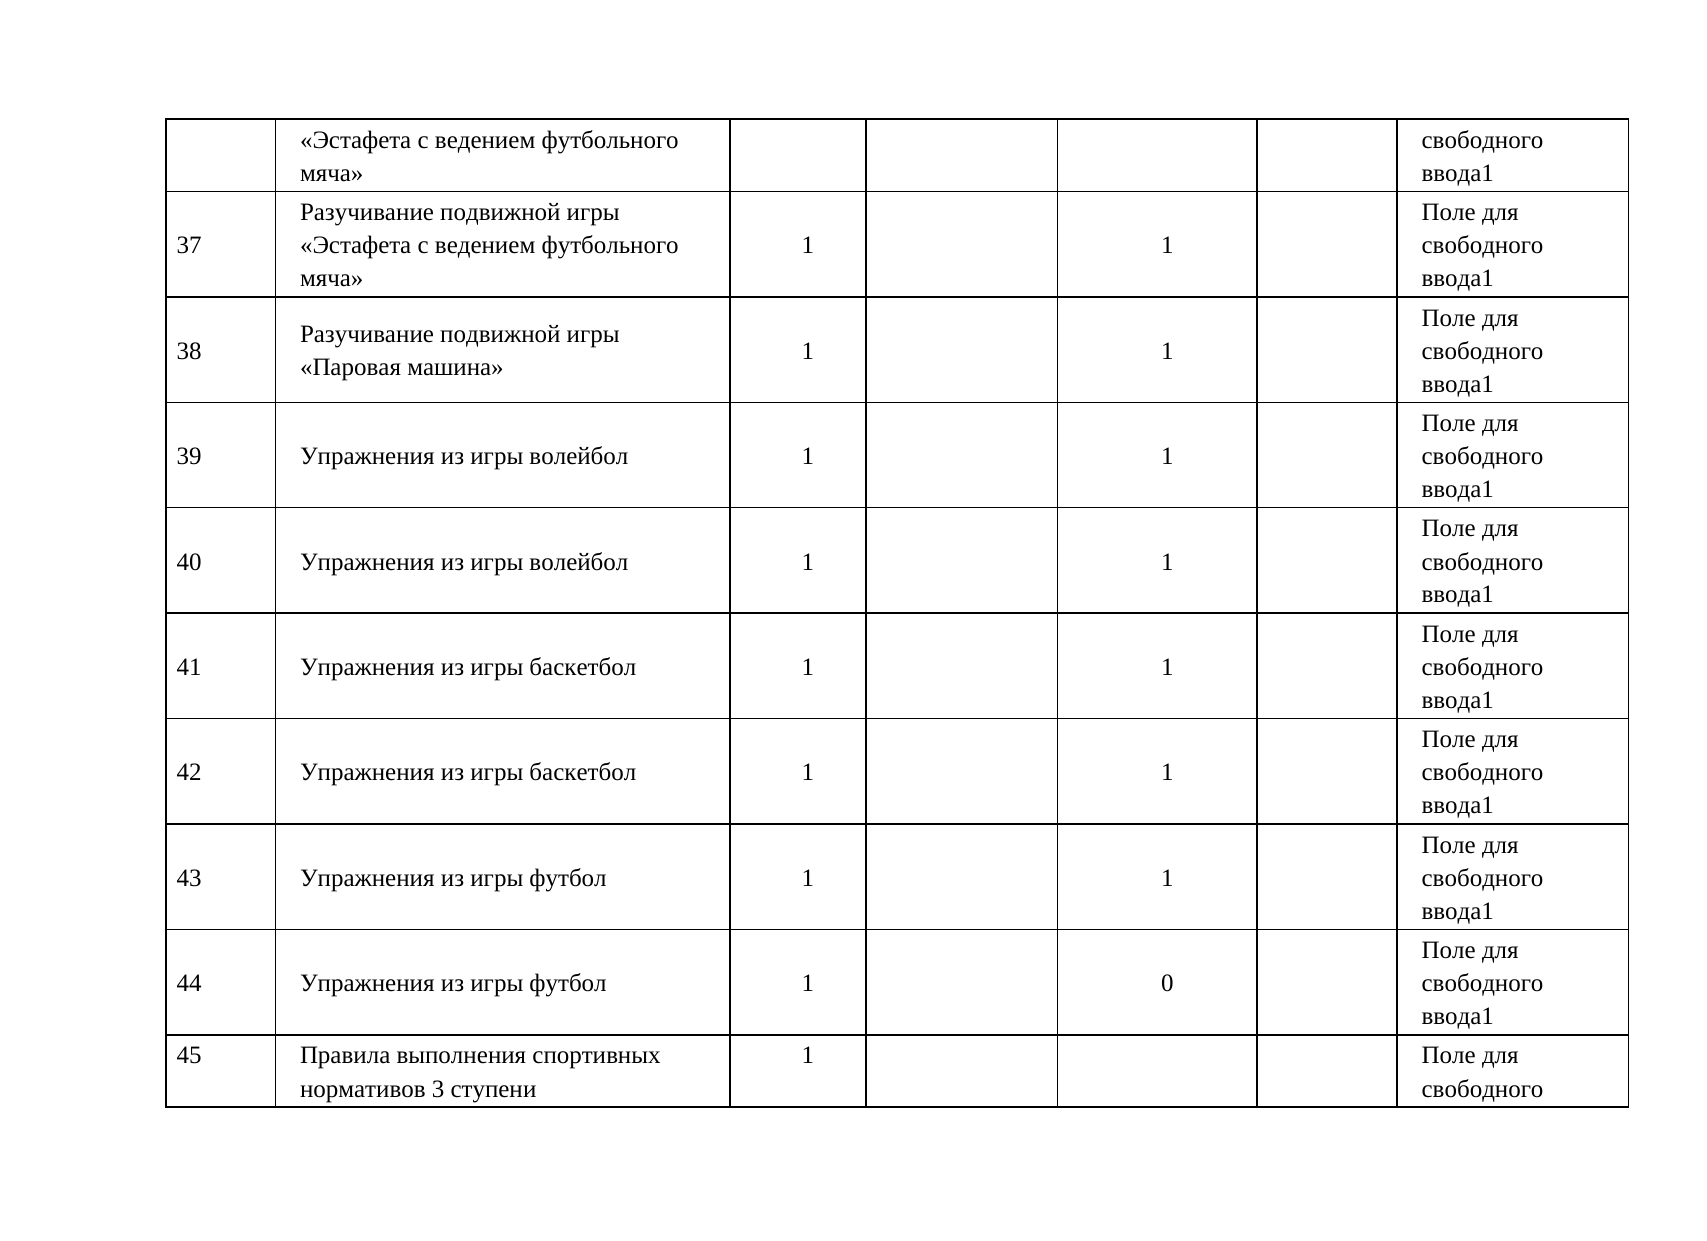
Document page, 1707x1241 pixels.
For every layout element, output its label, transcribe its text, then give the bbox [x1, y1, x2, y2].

table_cell Поле для свободного ввода1 [1398, 192, 1628, 296]
table_cell [1258, 192, 1396, 296]
table_cell [867, 120, 1057, 191]
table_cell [1398, 120, 1628, 191]
table_cell 1 [1058, 192, 1256, 296]
table_cell 41 [167, 614, 275, 718]
table_cell [1258, 719, 1396, 823]
table_cell Упражнения из игры баскетбол [276, 614, 729, 718]
table_cell [867, 298, 1057, 401]
table_cell Поле для свободного ввода1 [1398, 298, 1628, 401]
table_cell Поле для свободного ввода1 [1398, 825, 1628, 928]
table_cell [867, 719, 1057, 823]
table_cell 45 [167, 1036, 275, 1106]
table_cell 38 [167, 298, 275, 401]
table_cell Упражнения из игры футбол [276, 825, 729, 928]
table_cell [867, 930, 1057, 1034]
table_cell Поле для свободного ввода1 [1398, 930, 1628, 1034]
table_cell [276, 120, 729, 191]
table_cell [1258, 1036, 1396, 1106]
table_cell 43 [167, 825, 275, 928]
table_cell 1 [731, 403, 865, 507]
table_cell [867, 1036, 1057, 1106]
table_cell 44 [167, 930, 275, 1034]
table_cell 39 [167, 403, 275, 507]
table_cell Поле для свободного ввода1 [1398, 508, 1628, 612]
table_cell 36 [167, 120, 275, 191]
table_cell 1 [731, 1036, 865, 1106]
table_cell [867, 614, 1057, 718]
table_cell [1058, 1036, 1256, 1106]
table_cell [1258, 120, 1396, 191]
table_cell 1 [731, 825, 865, 928]
table_cell [867, 403, 1057, 507]
table_cell 1 [731, 614, 865, 718]
table_cell 1 [1058, 298, 1256, 401]
table_cell Упражнения из игры волейбол [276, 403, 729, 507]
table_cell 40 [167, 508, 275, 612]
table_cell Поле для свободного ввода1 [1398, 719, 1628, 823]
table_cell Разучивание подвижной игры «Паровая машина» [276, 298, 729, 401]
table_cell [1258, 614, 1396, 718]
table_cell [867, 508, 1057, 612]
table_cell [276, 192, 729, 296]
table_cell Упражнения из игры волейбол [276, 508, 729, 612]
table_cell 1 [731, 298, 865, 401]
table_cell 42 [167, 719, 275, 823]
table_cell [276, 1036, 729, 1106]
table_cell Поле для свободного ввода1 [1398, 403, 1628, 507]
table_cell [867, 192, 1057, 296]
table_cell Упражнения из игры баскетбол [276, 719, 729, 823]
table_cell Упражнения из игры футбол [276, 930, 729, 1034]
table_cell 1 [1058, 508, 1256, 612]
table_cell [1258, 508, 1396, 612]
table_cell 0 [1058, 930, 1256, 1034]
table_cell 1 [731, 930, 865, 1034]
table_cell [1258, 930, 1396, 1034]
table_cell 1 [731, 192, 865, 296]
table_cell [867, 825, 1057, 928]
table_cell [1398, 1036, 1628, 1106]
table_cell 1 [1058, 825, 1256, 928]
table_cell 1 [731, 719, 865, 823]
table_cell 1 [731, 508, 865, 612]
table_cell 1 [731, 120, 865, 191]
table_cell 1 [1058, 403, 1256, 507]
table_cell 37 [167, 192, 275, 296]
table_cell 1 [1058, 719, 1256, 823]
table_cell 1 [1058, 120, 1256, 191]
table_cell [1258, 825, 1396, 928]
table_cell 1 [1058, 614, 1256, 718]
table_cell Поле для свободного ввода1 [1398, 614, 1628, 718]
table_cell [1258, 403, 1396, 507]
table_cell [1258, 298, 1396, 401]
